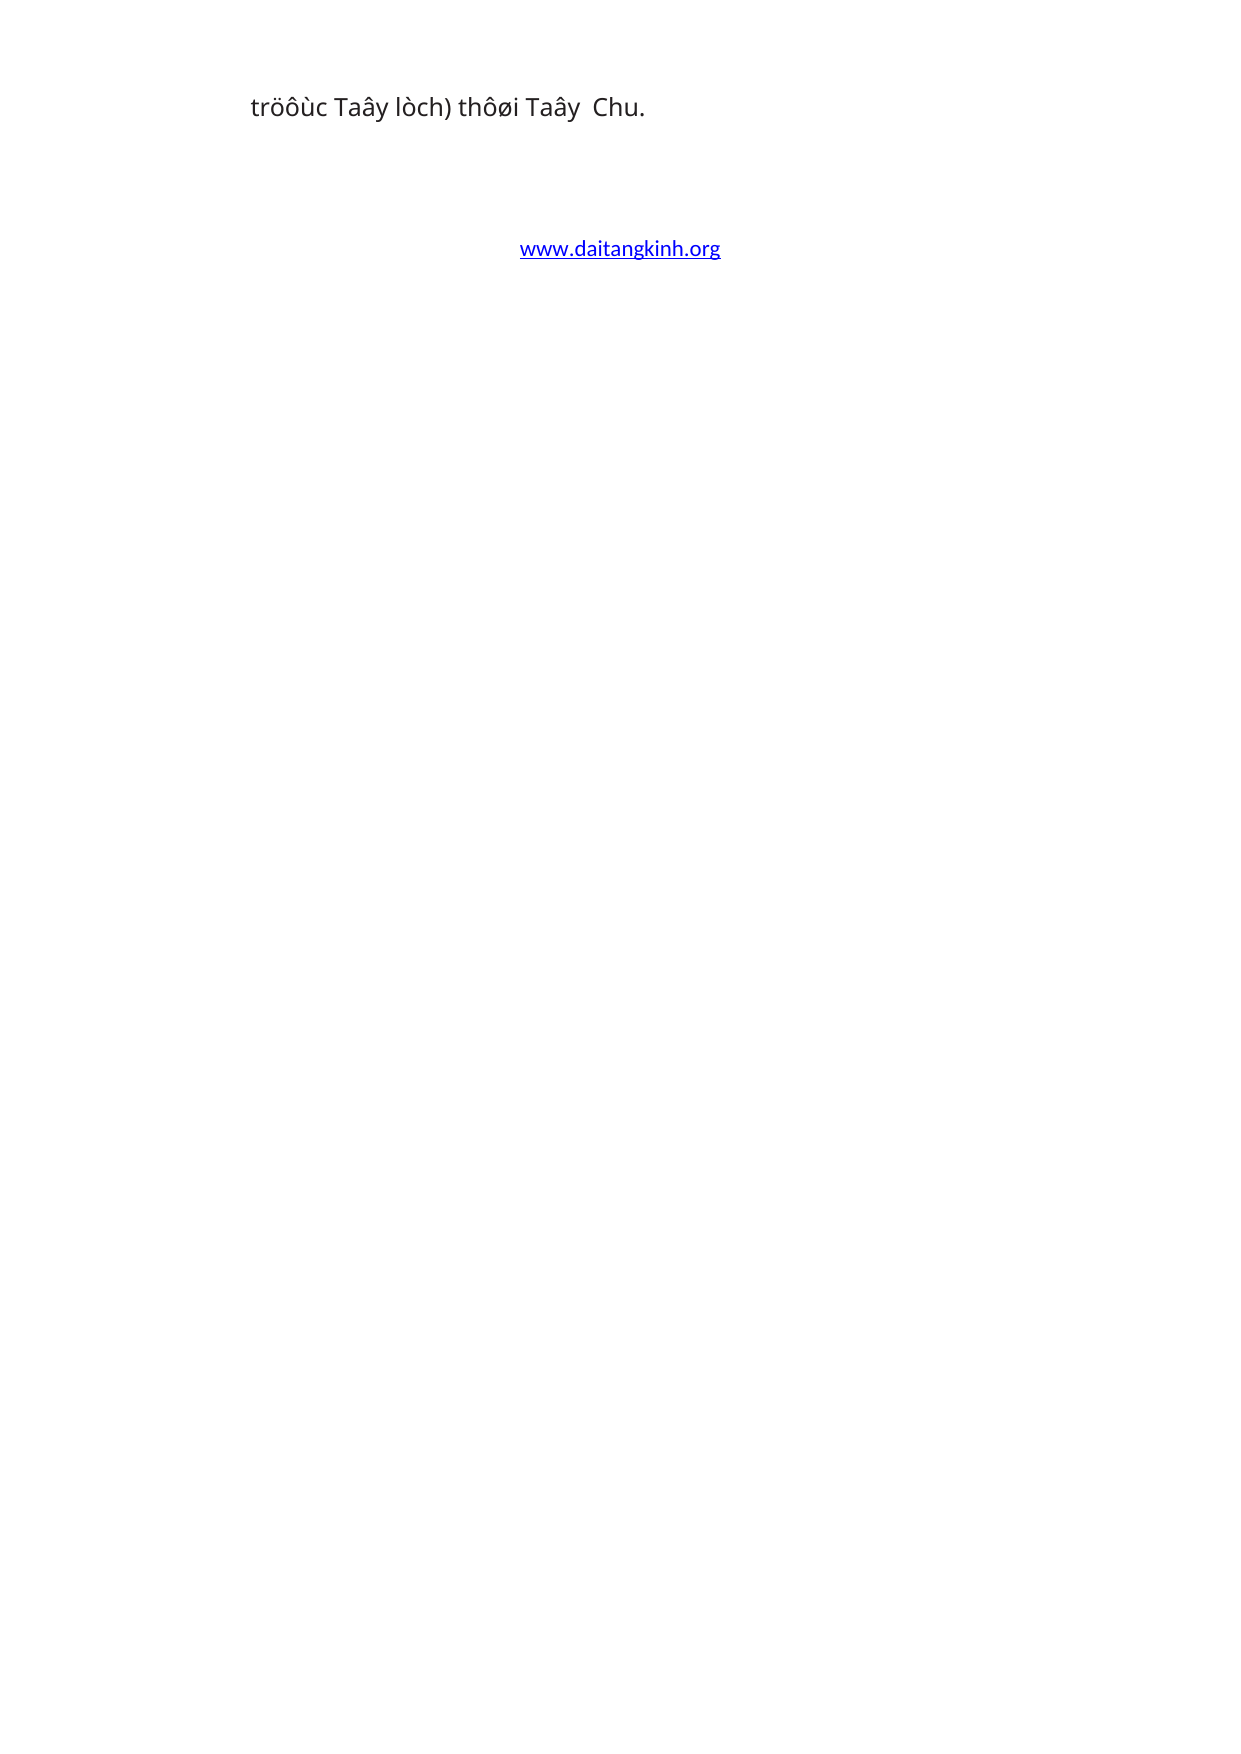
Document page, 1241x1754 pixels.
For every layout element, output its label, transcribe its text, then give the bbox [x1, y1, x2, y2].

text www.daitangkinh.org [175, 234, 1065, 262]
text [250, 92, 990, 123]
